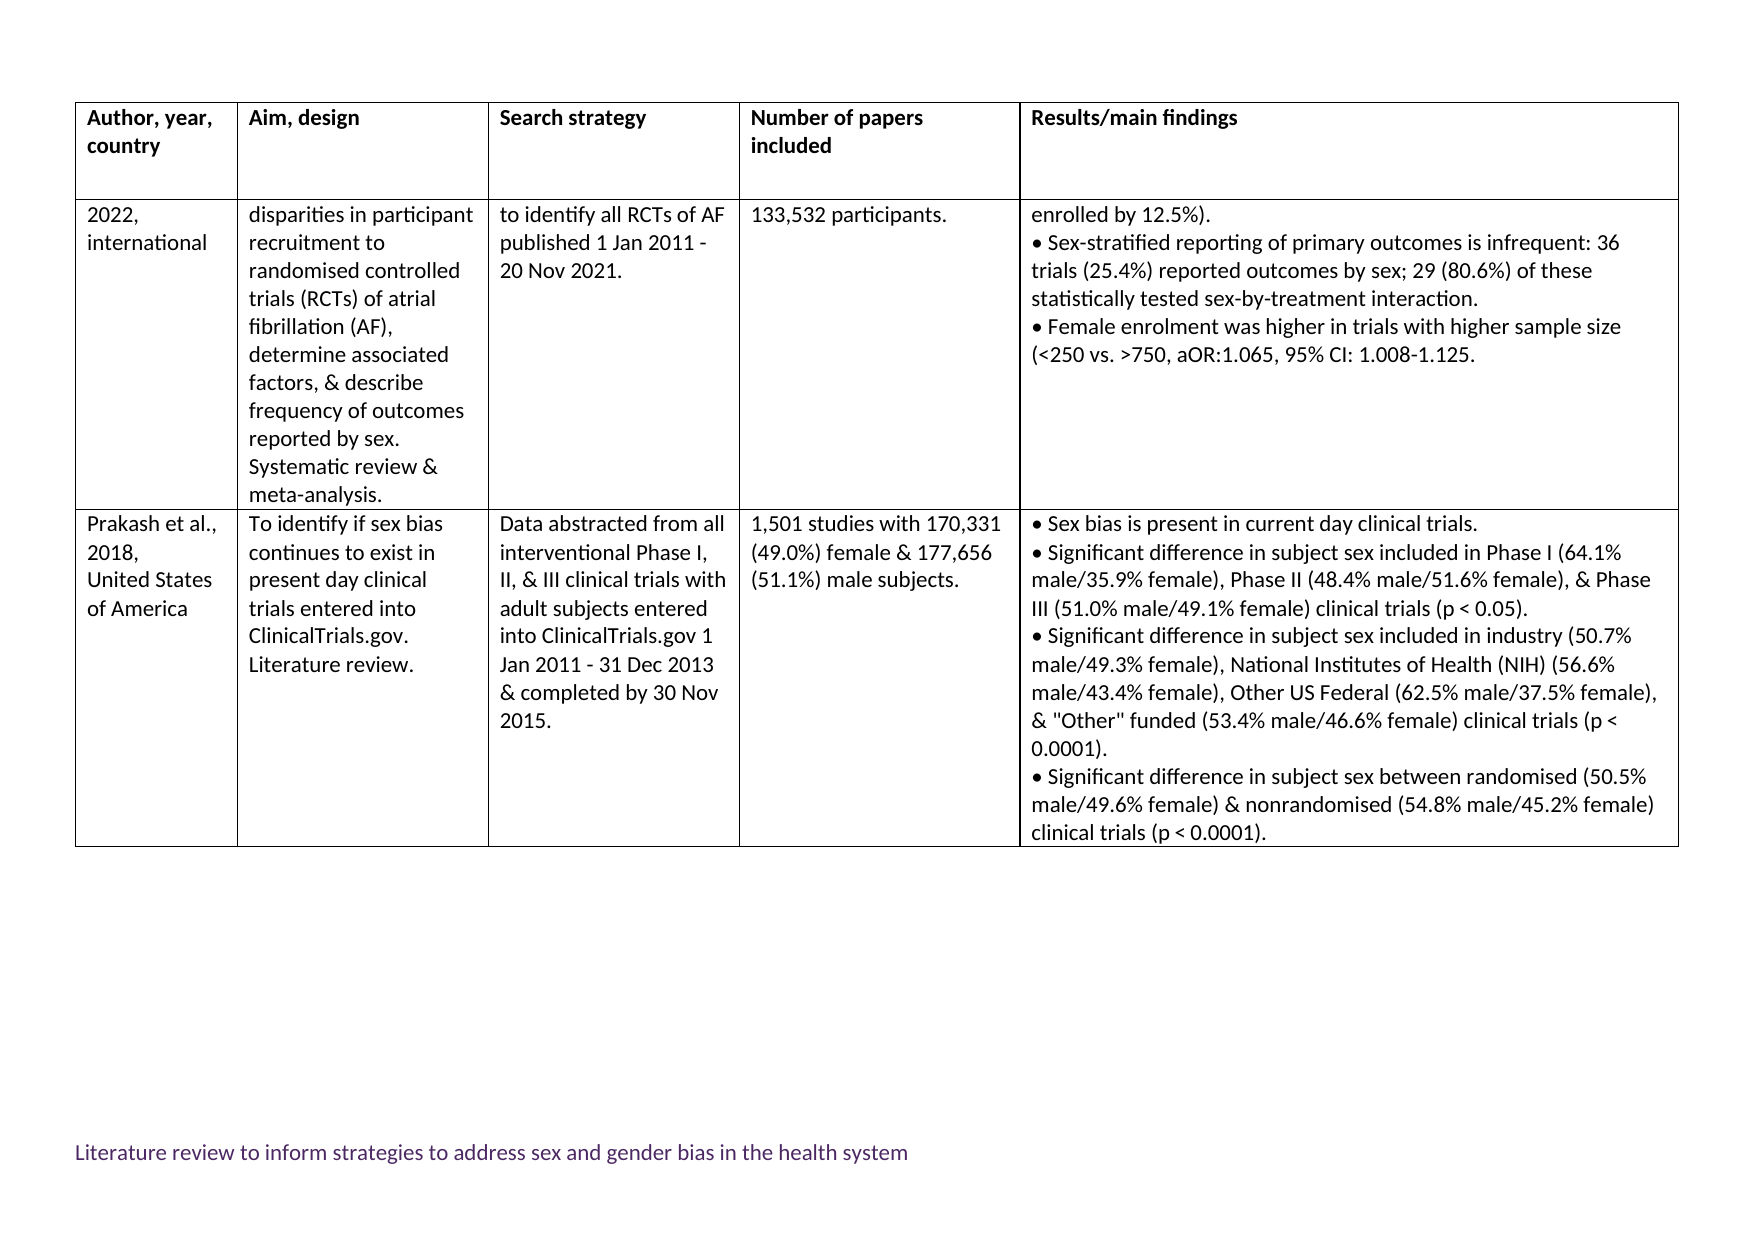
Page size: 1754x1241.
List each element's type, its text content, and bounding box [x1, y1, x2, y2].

table_header Author, year, country [76, 103, 237, 199]
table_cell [489, 200, 739, 508]
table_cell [1021, 200, 1678, 508]
table_header Results/main findings [1021, 103, 1678, 199]
table_cell Prakash et al., 2018, United States of America [76, 510, 237, 846]
table_cell 1,501 studies with 170,331 (49.0%) female & 177,656 (51.1%) male subjects. [740, 510, 1019, 846]
table_cell • Sex bias is present in current day clinical trials. • Significant difference in subject sex included in Phase I (64.1% male/35.9% female), Phase II (48.4% male/51.6% female), & Phase III (51.0% male/49.1% female) clinical trials (p < 0.05). • Significant difference in subject sex included in industry (50.7% male/49.3% female), National Institutes of Health (NIH) (56.6% male/43.4% female), Other US Federal (62.5% male/37.5% female), & "Other" funded (53.4% male/46.6% female) clinical trials (p < 0.0001). • Significant difference in subject sex between randomised (50.5% male/49.6% female) & nonrandomised (54.8% male/45.2% female) clinical trials (p < 0.0001). [1021, 510, 1678, 846]
table_header Search strategy [489, 103, 739, 199]
table_cell To identify if sex bias continues to exist in present day clinical trials entered into ClinicalTrials.gov. Literature review. [238, 510, 488, 846]
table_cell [740, 200, 1019, 508]
table_header Number of papers included [740, 103, 1019, 199]
table_header Aim, design [238, 103, 488, 199]
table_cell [238, 200, 488, 508]
table_cell Data abstracted from all interventional Phase I, II, & III clinical trials with adult subjects entered into ClinicalTrials.gov 1 Jan 2011 - 31 Dec 2013 & completed by 30 Nov 2015. [489, 510, 739, 846]
table_cell Noubiap et al., 2022, international [76, 200, 237, 508]
